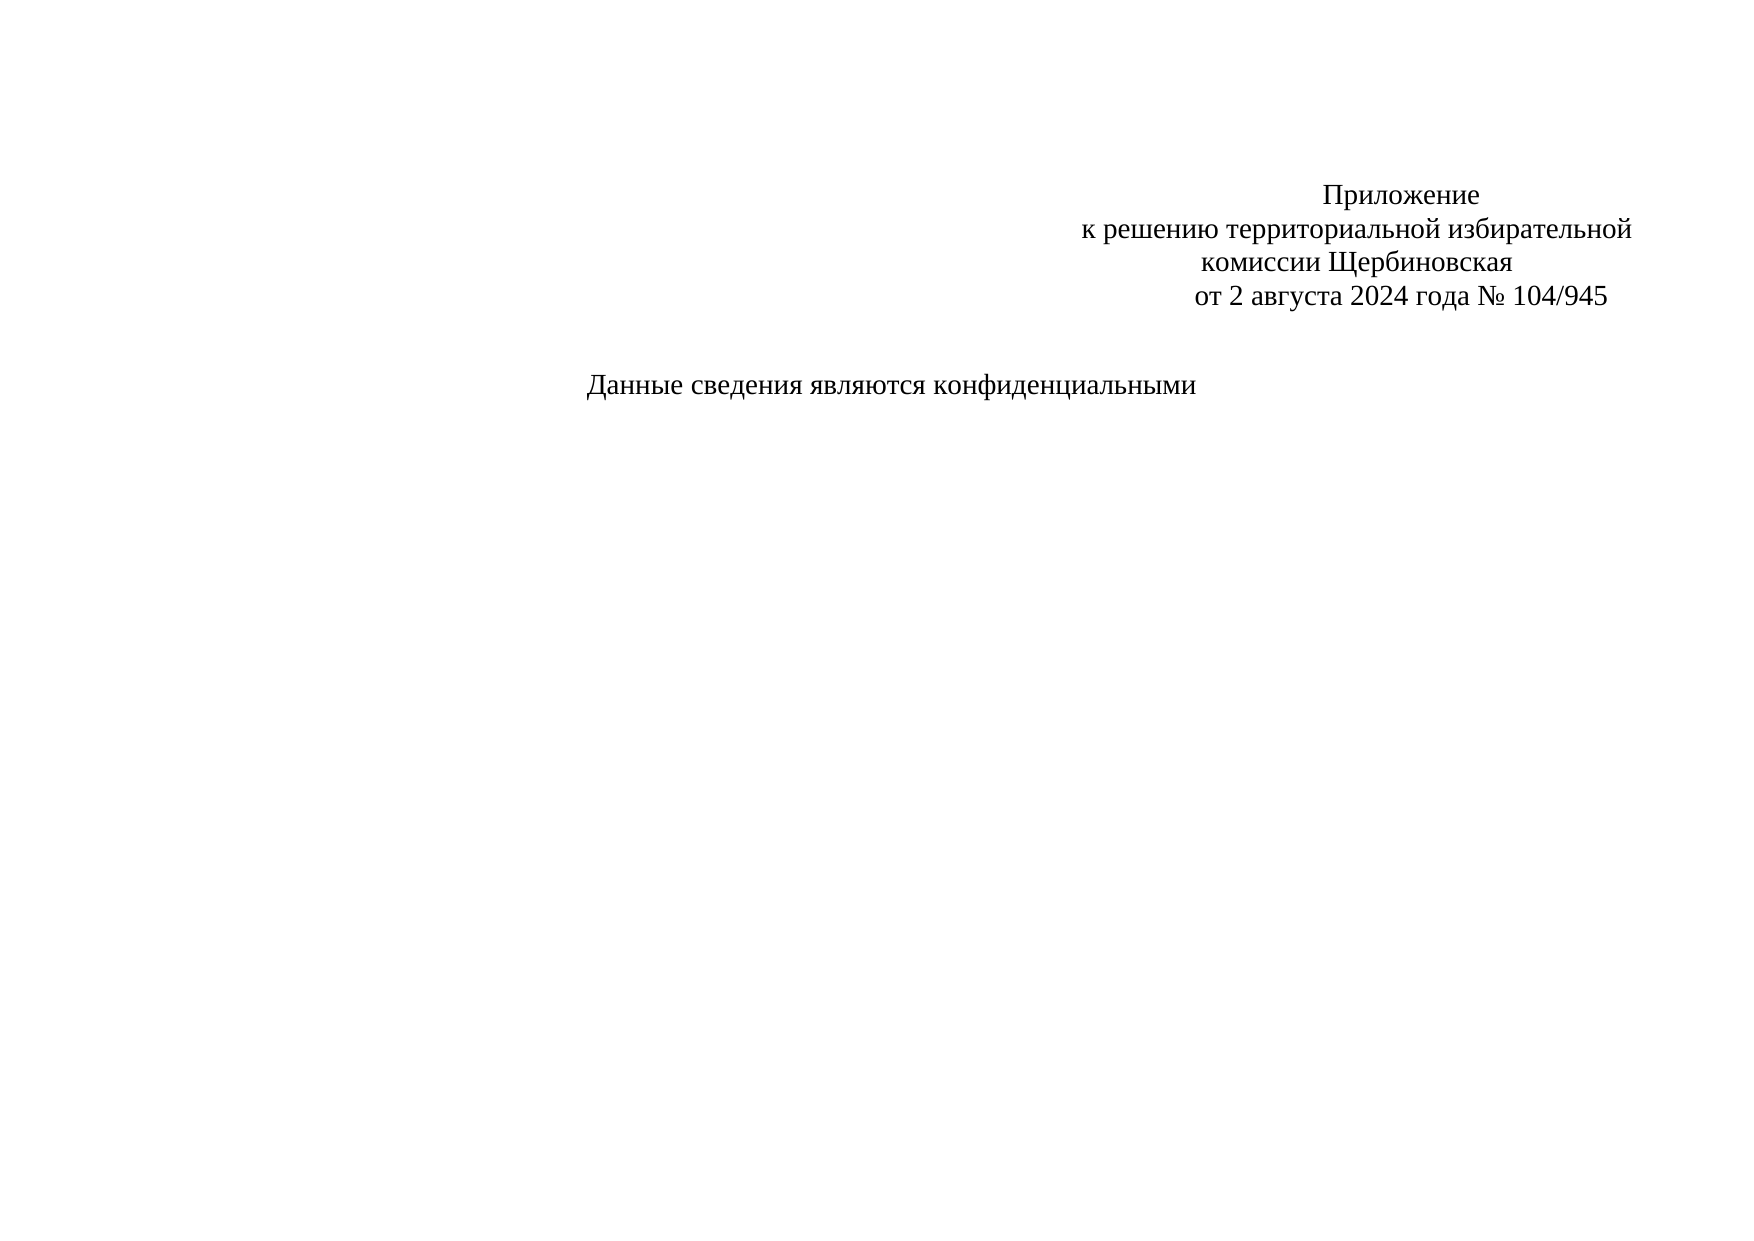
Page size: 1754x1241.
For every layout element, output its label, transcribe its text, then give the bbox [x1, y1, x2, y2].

text к решению территориальной избирательной комиссии Щербиновская [1078, 211, 1636, 278]
text Приложение [1167, 177, 1636, 211]
text от 2 августа 2024 года № 104/945 [1167, 278, 1636, 311]
text Данные сведения являются конфиденциальными [148, 369, 1636, 401]
